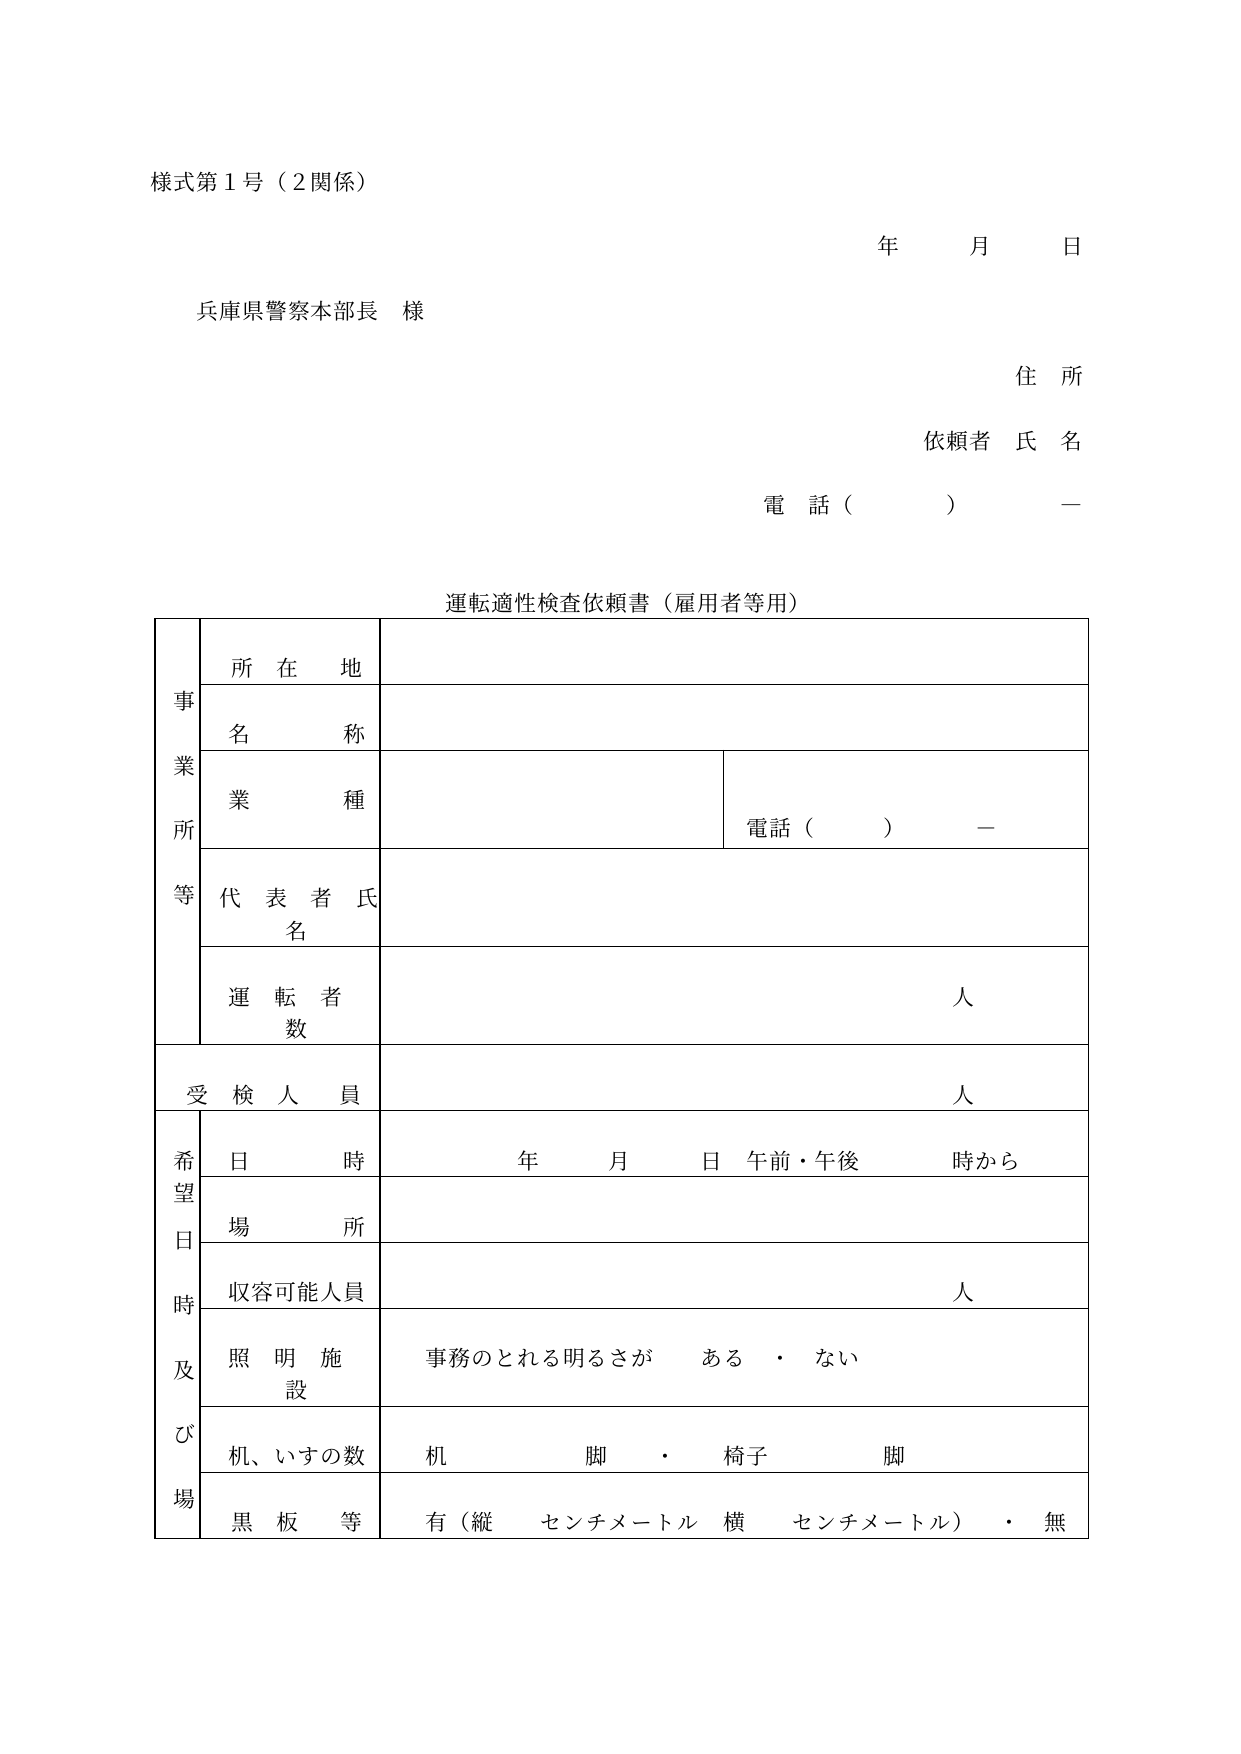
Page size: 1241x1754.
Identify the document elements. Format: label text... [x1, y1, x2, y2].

table_cell 運転者数 [201, 947, 379, 1044]
table_cell 業種 [201, 751, 379, 848]
table_cell 電話（ ） － [724, 751, 1088, 848]
table_cell 受検人員 [156, 1045, 379, 1110]
table_cell 人 [381, 1243, 1088, 1307]
table_cell 黒板等 [201, 1473, 379, 1537]
table_cell 希望 日時 及び 場所 の状況 [156, 1111, 199, 1537]
table_cell 年 月 日 午前・午後 時から [381, 1111, 1088, 1176]
table_cell 人 [381, 947, 1088, 1044]
table_cell 所在地 [201, 619, 379, 684]
table_cell 場所 [201, 1177, 379, 1242]
table_cell 年 月 日 兵庫県警察本部長 様 住 所 依頼者 氏 名 電 話（ ） ― 運転適性検査依頼書（雇用者等用） [155, 197, 1089, 618]
table_cell 収容可能人員 [201, 1243, 379, 1307]
table_cell 照明施設 [201, 1309, 379, 1406]
table_cell 代表者氏名 [201, 849, 379, 946]
table_cell 日時 [201, 1111, 379, 1176]
table_header 様式第１号（２関係） [133, 164, 1089, 197]
table_cell 事務のとれる明るさが ある ・ ない [381, 1309, 1088, 1406]
table_cell 事 業 所 等 [156, 619, 199, 1044]
table_cell [381, 685, 1088, 749]
table_cell 人 [381, 1045, 1088, 1110]
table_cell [381, 1473, 1088, 1537]
table_cell [381, 849, 1088, 946]
table_cell [381, 1177, 1088, 1242]
table_cell 机 脚 ・ 椅子 脚 [381, 1407, 1088, 1472]
table_cell [381, 751, 723, 848]
table_cell 名称 [201, 685, 379, 749]
table_cell [381, 619, 1088, 684]
table_cell 机、いすの数 [201, 1407, 379, 1472]
